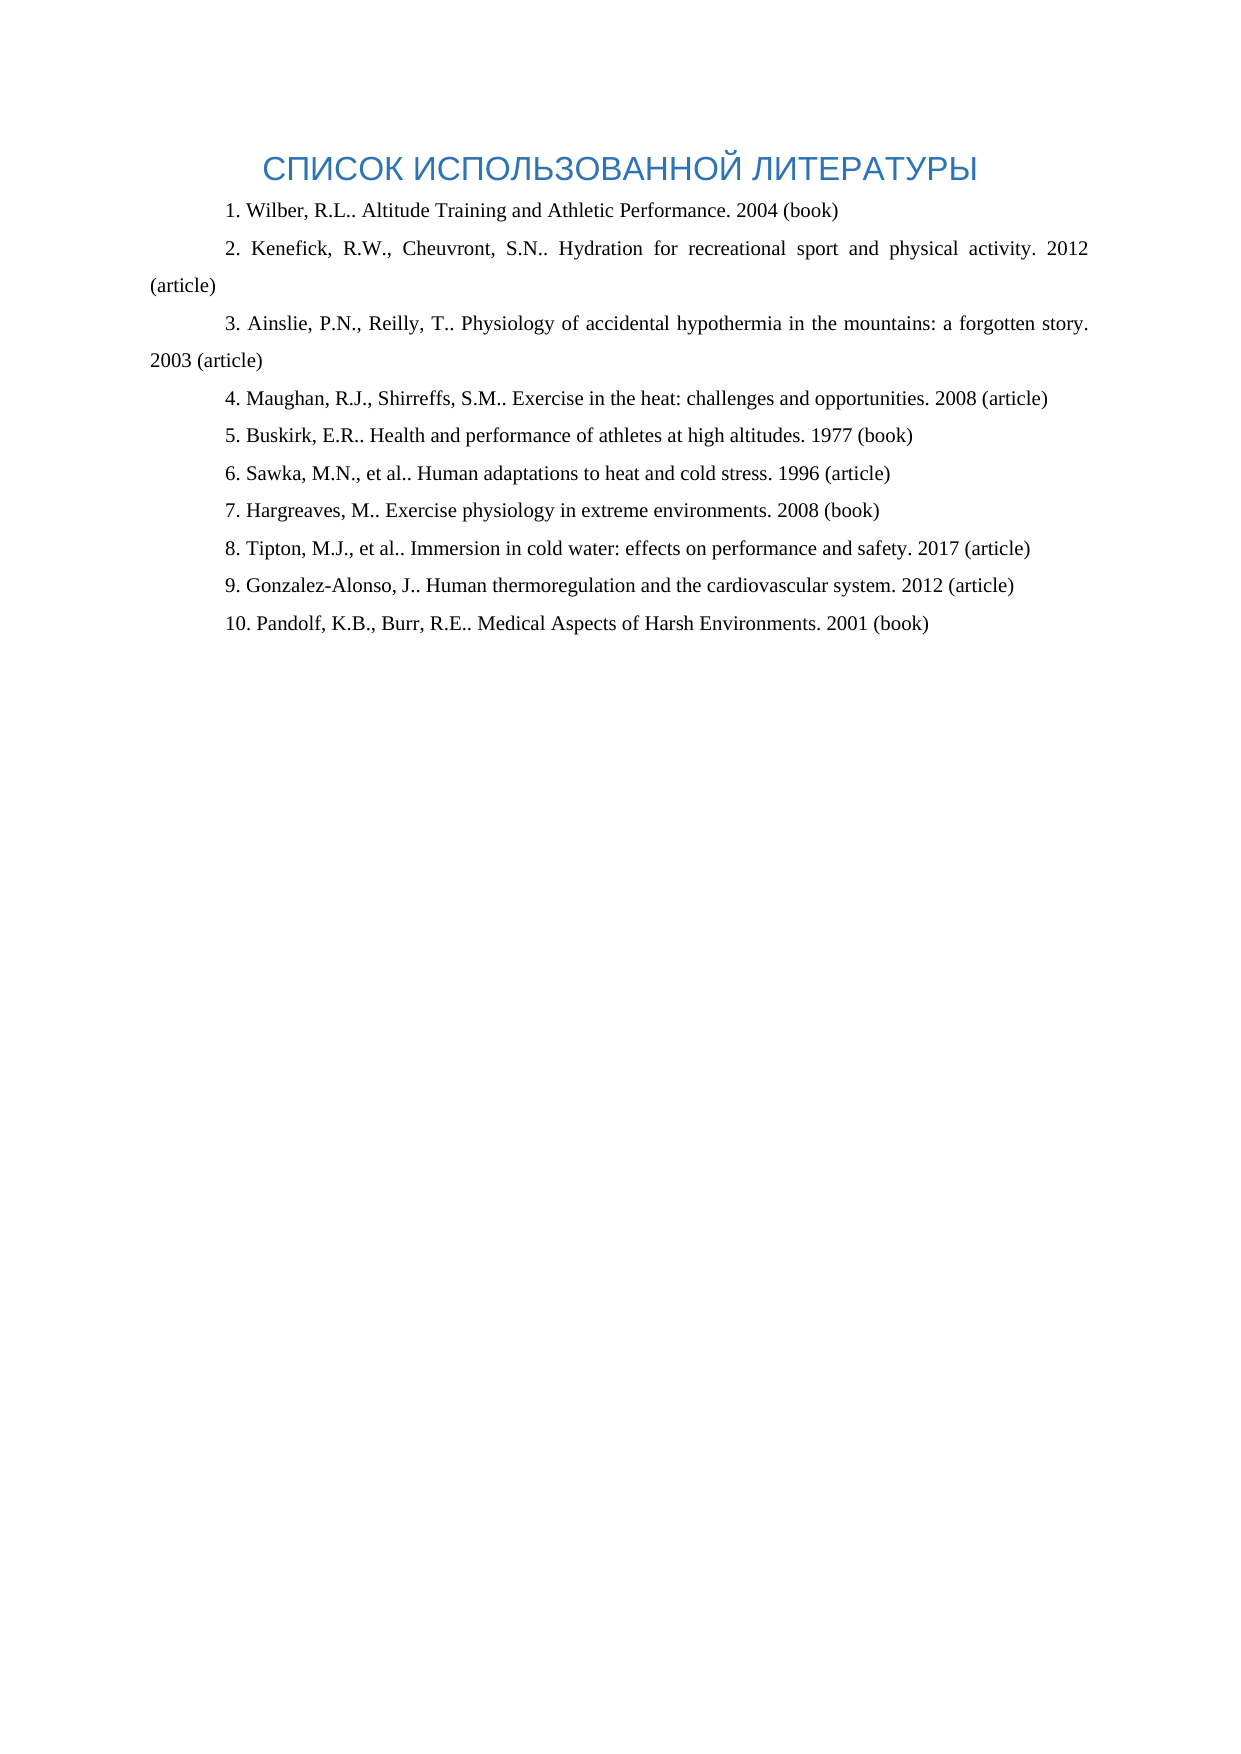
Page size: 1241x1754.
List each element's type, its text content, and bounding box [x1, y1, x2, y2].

text 4. Maughan, R.J., Shirreffs, S.M.. Exercise in the heat: challenges and opportunities. 2008 (article) [150, 375, 1090, 412]
text 2. Kenefick, R.W., Cheuvront, S.N.. Hydration for recreational sport and physical activity. 2012 (article) [150, 225, 1090, 300]
text 6. Sawka, M.N., et al.. Human adaptations to heat and cold stress. 1996 (article) [150, 450, 1090, 487]
text 1. Wilber, R.L.. Altitude Training and Athletic Performance. 2004 (book) [150, 187, 1090, 225]
text 7. Hargreaves, M.. Exercise physiology in extreme environments. 2008 (book) [150, 487, 1090, 525]
text 5. Buskirk, E.R.. Health and performance of athletes at high altitudes. 1977 (book) [150, 412, 1090, 450]
text 8. Tipton, M.J., et al.. Immersion in cold water: effects on performance and safety. 2017 (article) [150, 525, 1090, 562]
subtitle СПИСОК ИСПОЛЬЗОВАННОЙ ЛИТЕРАТУРЫ [150, 150, 1090, 187]
text 3. Ainslie, P.N., Reilly, T.. Physiology of accidental hypothermia in the mountains: a forgotten story. 2003 (article) [150, 300, 1090, 375]
text 9. Gonzalez-Alonso, J.. Human thermoregulation and the cardiovascular system. 2012 (article) [150, 562, 1090, 600]
text 10. Pandolf, K.B., Burr, R.E.. Medical Aspects of Harsh Environments. 2001 (book) [150, 600, 1090, 637]
